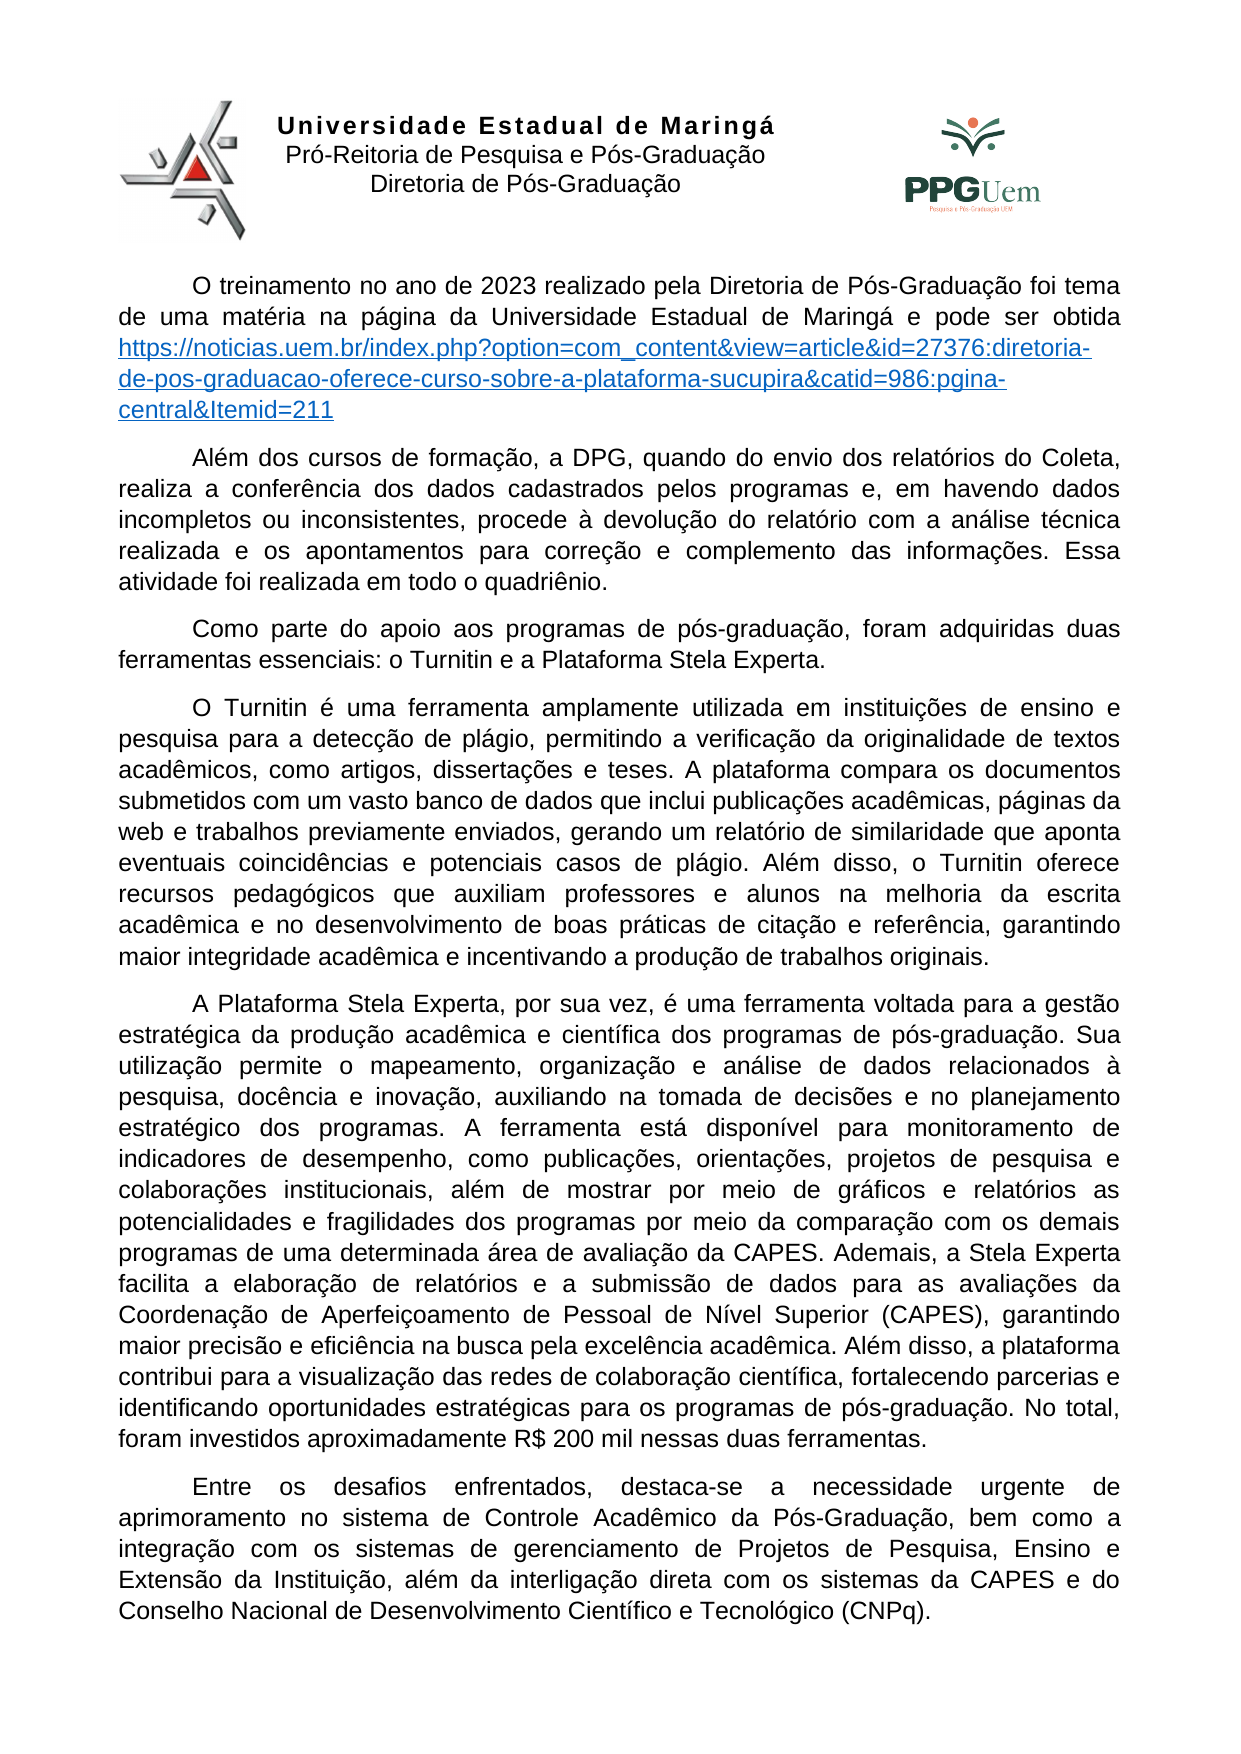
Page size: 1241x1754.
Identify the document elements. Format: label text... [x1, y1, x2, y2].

text O treinamento no ano de 2023 realizado pela Diretoria de Pós-Graduação foi tema de uma matéria na página da Universidade Estadual de Maringá e pode ser obtida https://noticias.uem.br/index.php?option=com_content&view=article&id=27376:diretoria-de-pos-graduacao-oferece-curso-sobre-a-plataforma-sucupira&catid=986:pgina-central&Itemid=211 [118, 271, 1122, 423]
picture [882, 87, 1052, 229]
picture [117, 98, 247, 243]
text A Plataforma Stela Experta, por sua vez, é uma ferramenta voltada para a gestão estratégica da produção acadêmica e científica dos programas de pós-graduação. Sua utilização permite o mapeamento, organização e análise de dados relacionados à pesquisa, docência e inovação, auxiliando na tomada de decisões e no planejamento estratégico dos programas. A ferramenta está disponível para monitoramento de indicadores de desempenho, como publicações, orientações, projetos de pesquisa e colaborações institucionais, além de mostrar por meio de gráficos e relatórios as potencialidades e fragilidades dos programas por meio da comparação com os demais programas de uma determinada área de avaliação da CAPES. Ademais, a Stela Experta facilita a elaboração de relatórios e a submissão de dados para as avaliações da Coordenação de Aperfeiçoamento de Pessoal de Nível Superior (CAPES), garantindo maior precisão e eficiência na busca pela excelência acadêmica. Além disso, a plataforma contribui para a visualização das redes de colaboração científica, fortalecendo parcerias e identificando oportunidades estratégicas para os programas de pós-graduação. No total, foram investidos aproximadamente R$ 200 mil nessas duas ferramentas. [118, 989, 1122, 1452]
text Entre os desafios enfrentados, destaca-se a necessidade urgente de aprimoramento no sistema de Controle Acadêmico da Pós-Graduação, bem como a integração com os sistemas de gerenciamento de Projetos de Pesquisa, Ensino e Extensão da Instituição, além da interligação direta com os sistemas da CAPES e do Conselho Nacional de Desenvolvimento Científico e Tecnológico (CNPq). [118, 1471, 1122, 1624]
text Além dos cursos de formação, a DPG, quando do envio dos relatórios do Coleta, realiza a conferência dos dados cadastrados pelos programas e, em havendo dados incompletos ou inconsistentes, procede à devolução do relatório com a análise técnica realizada e os apontamentos para correção e complemento das informações. Essa atividade foi realizada em todo o quadriênio. [118, 442, 1122, 595]
text O Turnitin é uma ferramenta amplamente utilizada em instituições de ensino e pesquisa para a detecção de plágio, permitindo a verificação da originalidade de textos acadêmicos, como artigos, dissertações e teses. A plataforma compara os documentos submetidos com um vasto banco de dados que inclui publicações acadêmicas, páginas da web e trabalhos previamente enviados, gerando um relatório de similaridade que aponta eventuais coincidências e potenciais casos de plágio. Além disso, o Turnitin oferece recursos pedagógicos que auxiliam professores e alunos na melhoria da escrita acadêmica e no desenvolvimento de boas práticas de citação e referência, garantindo maior integridade acadêmica e incentivando a produção de trabalhos originais. [118, 693, 1122, 970]
text Como parte do apoio aos programas de pós-graduação, foram adquiridas duas ferramentas essenciais: o Turnitin e a Plataforma Stela Experta. [118, 614, 1122, 674]
